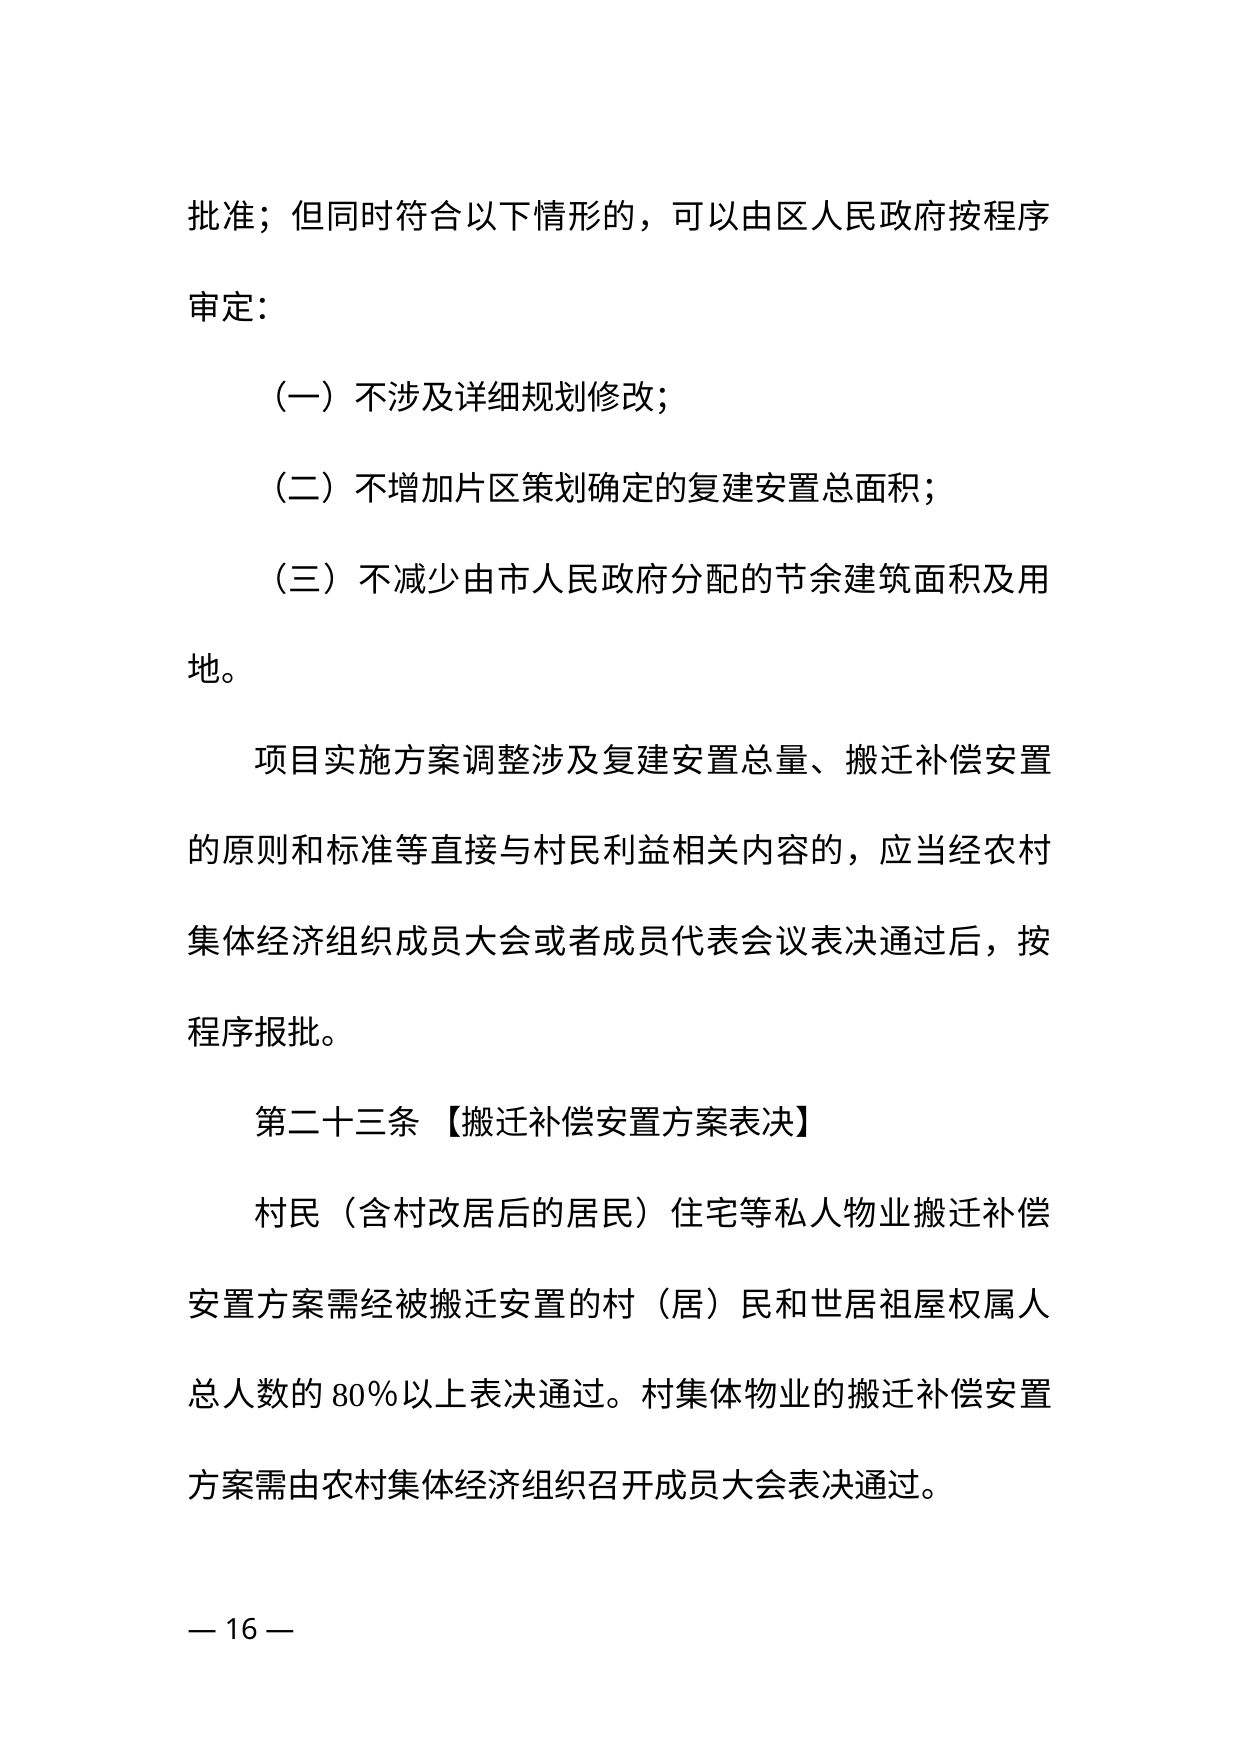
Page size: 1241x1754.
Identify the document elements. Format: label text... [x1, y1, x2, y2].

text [187, 169, 1053, 350]
list 【搬迁补偿安置方案表决】 [187, 1075, 1053, 1166]
text （二）不增加片区策划确定的复建安置总面积； [187, 441, 1053, 531]
text （一）不涉及详细规划修改； [187, 350, 1053, 441]
text 村民（含村改居后的居民）住宅等私人物业搬迁补偿安置方案需经被搬迁安置的村（居）民和世居祖屋权属人总人数的80％以上表决通过。村集体物业的搬迁补偿安置方案需由农村集体经济组织召开成员大会表决通过。 [187, 1166, 1053, 1528]
text （三）不减少由市人民政府分配的节余建筑面积及用地。 [187, 531, 1053, 712]
text 项目实施方案调整涉及复建安置总量、搬迁补偿安置的原则和标准等直接与村民利益相关内容的，应当经农村集体经济组织成员大会或者成员代表会议表决通过后，按程序报批。 [187, 712, 1053, 1075]
